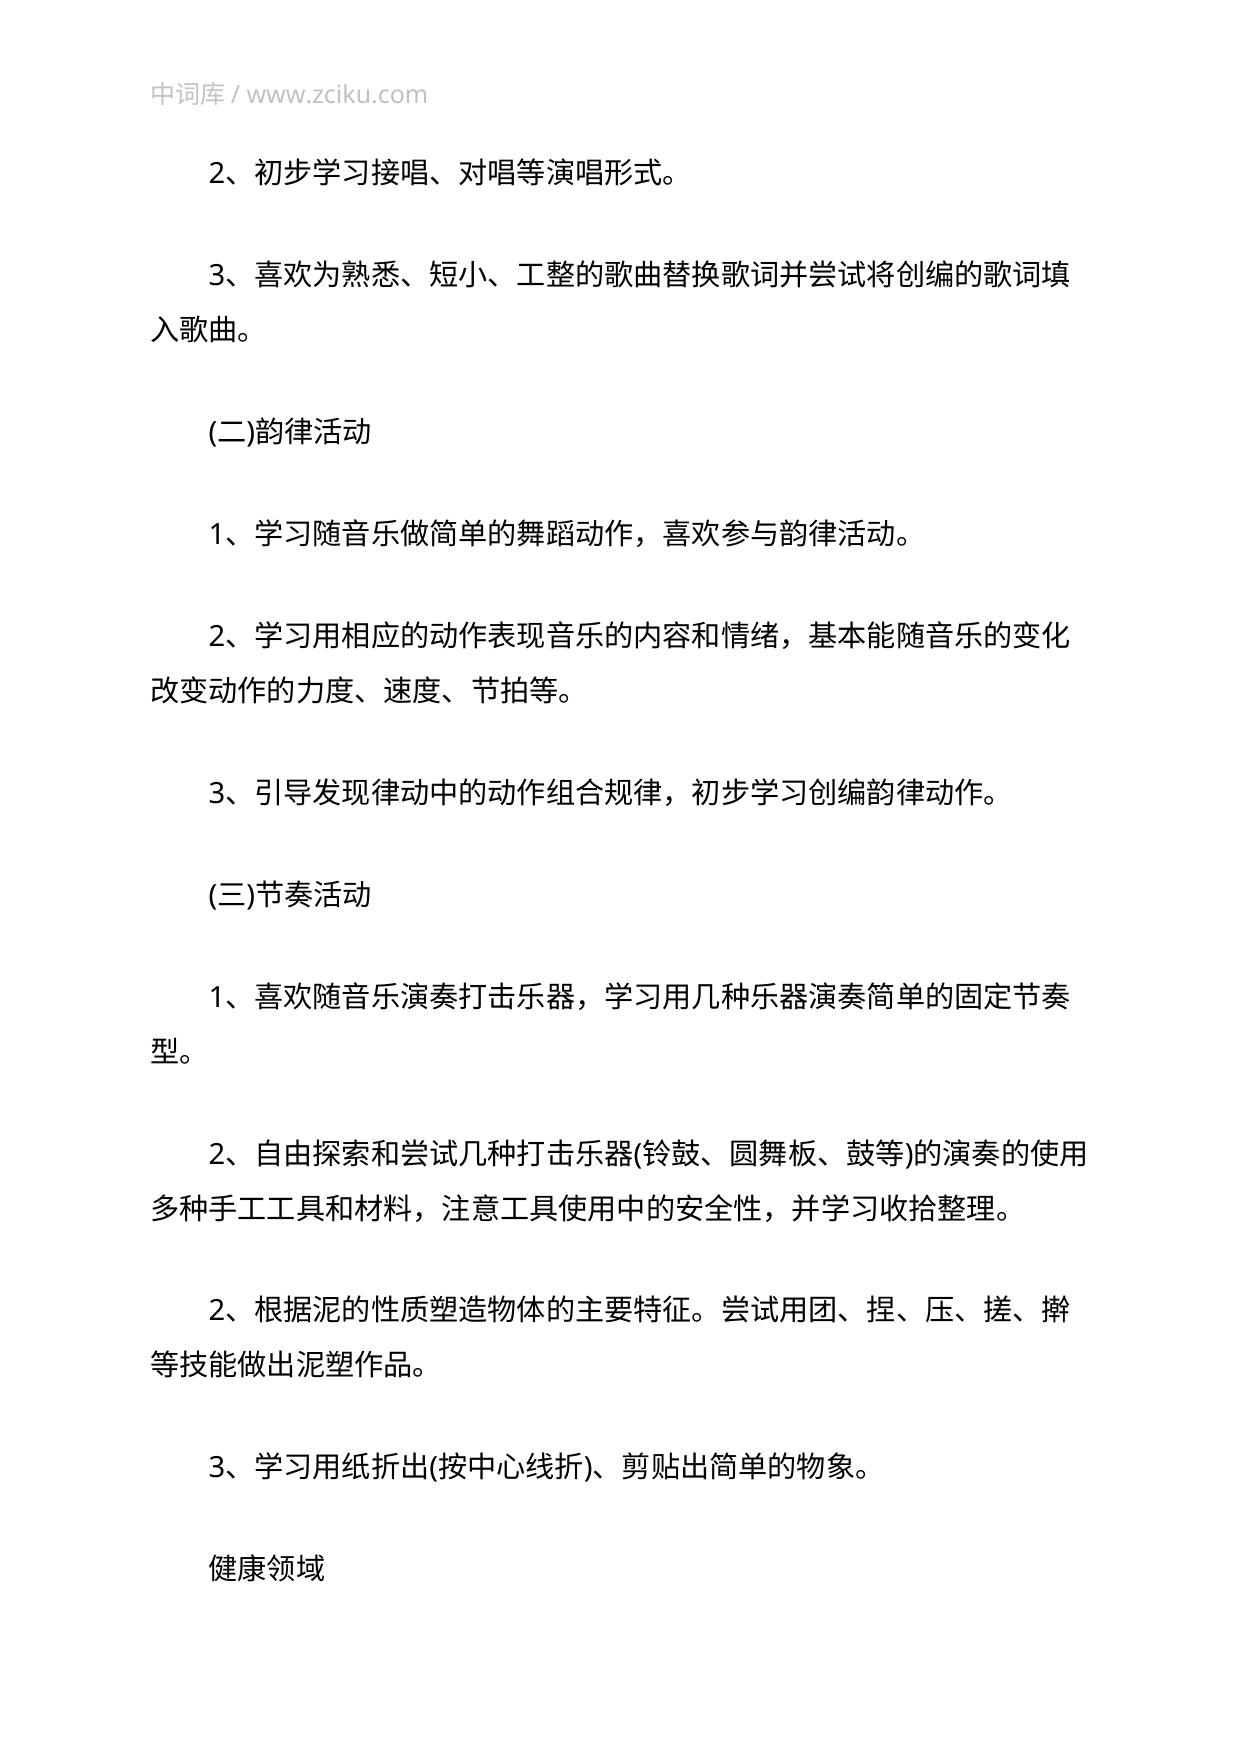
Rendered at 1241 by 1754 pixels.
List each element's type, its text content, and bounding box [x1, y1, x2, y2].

text 2、根据泥的性质塑造物体的主要特征。尝试用团、捏、压、搓、擀等技能做出泥塑作品。 [150, 1287, 1090, 1384]
text 3、学习用纸折出(按中心线折)、剪贴出简单的物象。 [150, 1444, 1090, 1486]
text 1、学习随音乐做简单的舞蹈动作，喜欢参与韵律活动。 [150, 511, 1090, 553]
text (三)节奏活动 [150, 871, 1090, 914]
text 1、喜欢随音乐演奏打击乐器，学习用几种乐器演奏简单的固定节奏型。 [150, 973, 1090, 1071]
text 3、引导发现律动中的动作组合规律，初步学习创编韵律动作。 [150, 769, 1090, 812]
text 健康领域 [150, 1546, 1090, 1588]
text 3、喜欢为熟悉、短小、工整的歌曲替换歌词并尝试将创编的歌词填入歌曲。 [150, 252, 1090, 349]
text 2、初步学习接唱、对唱等演唱形式。 [150, 150, 1090, 192]
text 2、自由探索和尝试几种打击乐器(铃鼓、圆舞板、鼓等)的演奏的使用多种手工工具和材料，注意工具使用中的安全性，并学习收拾整理。 [150, 1130, 1090, 1227]
text 2、学习用相应的动作表现音乐的内容和情绪，基本能随音乐的变化改变动作的力度、速度、节拍等。 [150, 613, 1090, 710]
text (二)韵律活动 [150, 409, 1090, 451]
